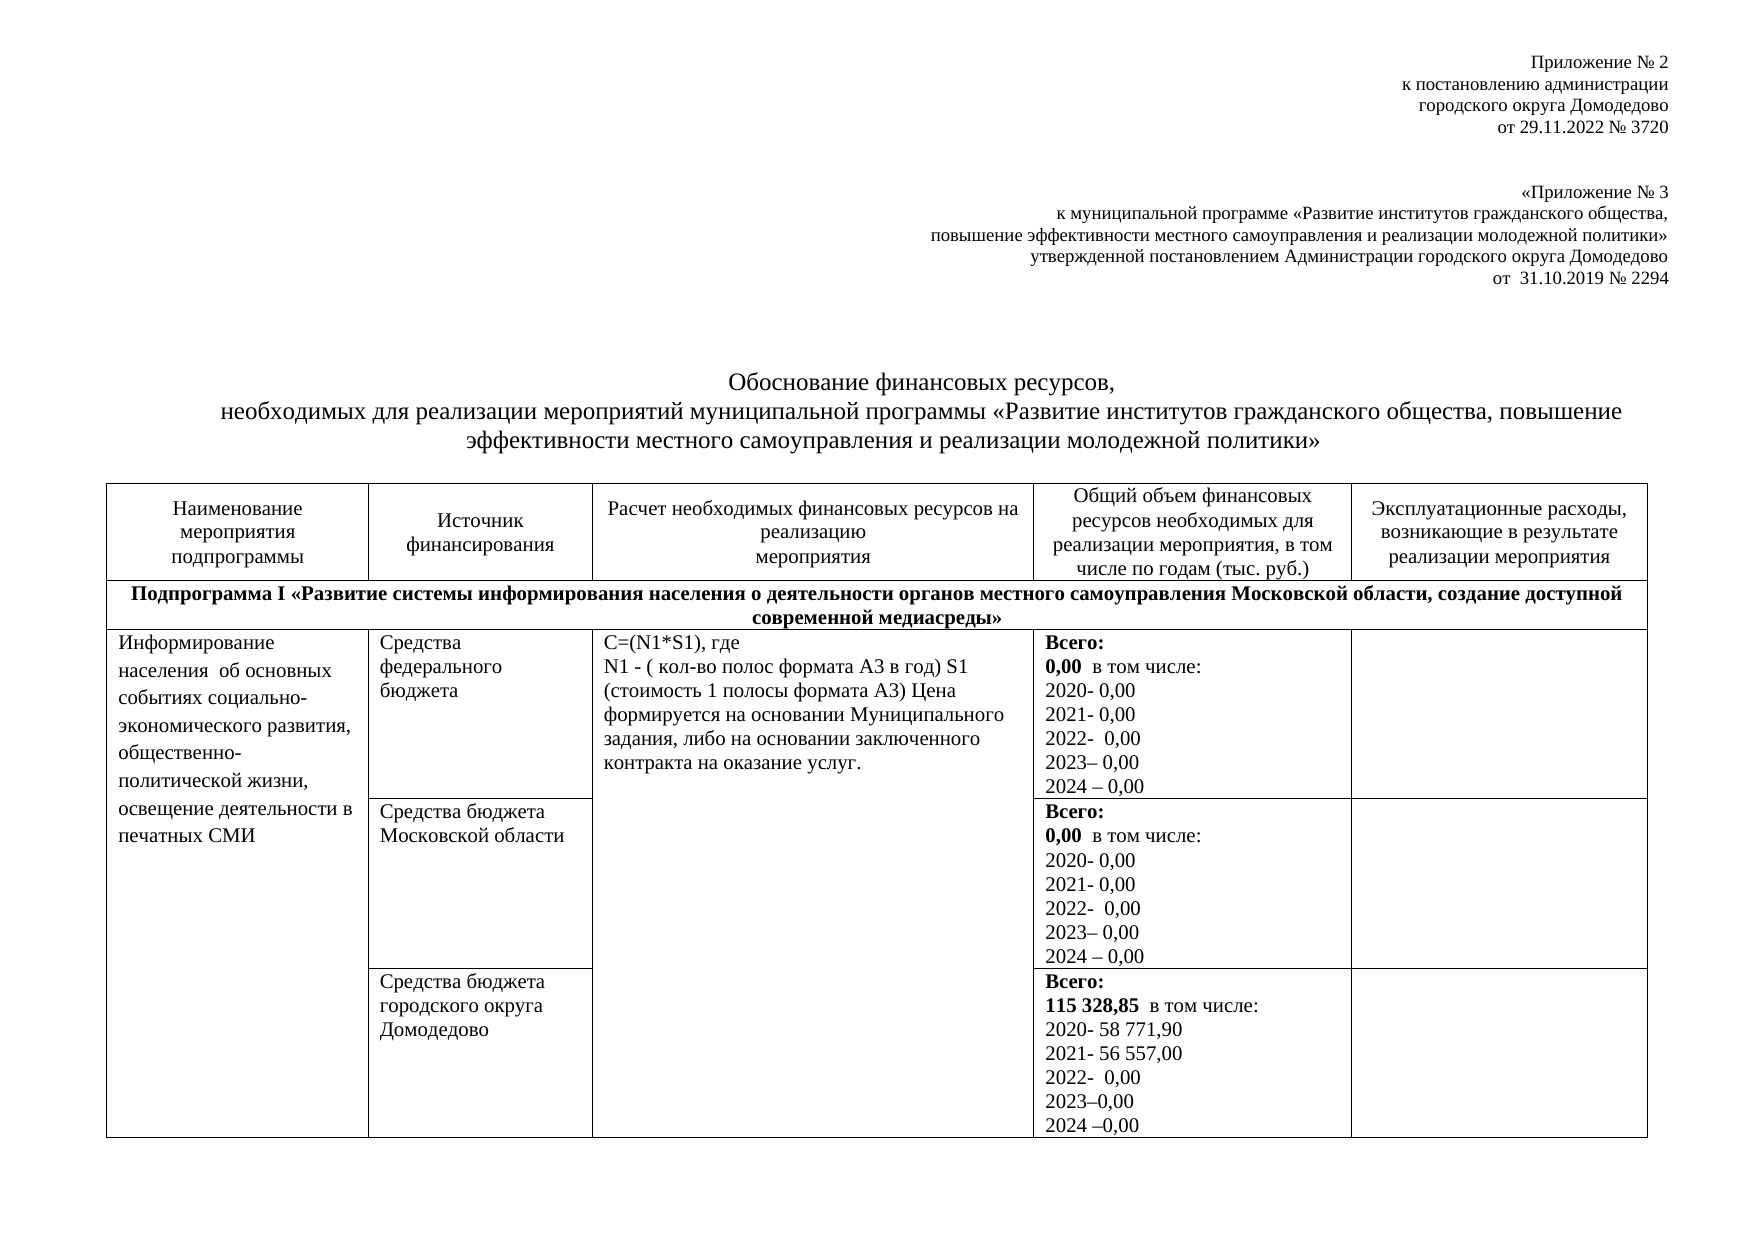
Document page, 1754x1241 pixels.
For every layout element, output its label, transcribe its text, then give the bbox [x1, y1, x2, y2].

table_header Наименование мероприятия подпрограммы [107, 484, 368, 580]
table_cell Средства бюджета Московской области [369, 799, 592, 968]
table_cell Средства федерального бюджета [369, 630, 592, 798]
text Обоснование финансовых ресурсов, [118, 367, 1668, 396]
table_header Эксплуатационные расходы, возникающие в результате реализации мероприятия [1352, 484, 1647, 580]
table_cell Средства бюджета городского округа Домодедово [369, 969, 592, 1137]
table_cell C=(N1*S1), где N1 - ( кол-во полос формата А3 в год) S1 (стоимость 1 полосы формата А3) Цена формируется на основании Муниципального задания, либо на основании заключенного контракта на оказание услуг. [593, 630, 1033, 1137]
text Приложение № 2 [118, 51, 1668, 73]
table_cell Информирование населения об основных событиях социально-экономического развития, общественно-политической жизни, освещение деятельности в печатных СМИ [107, 630, 368, 1137]
text от 31.10.2019 № 2294 [118, 267, 1668, 288]
text повышение эффективности местного самоуправления и реализации молодежной политики» [118, 224, 1668, 245]
table_cell [1352, 969, 1647, 1137]
table_cell [1352, 799, 1647, 968]
table_cell [1352, 630, 1647, 798]
text утвержденной постановлением Администрации городского округа Домодедово [118, 245, 1668, 267]
text к муниципальной программе «Развитие институтов гражданского общества, [118, 202, 1668, 224]
text необходимых для реализации мероприятий муниципальной программы «Развитие институтов гражданского общества, повышение эффективности местного самоуправления и реализации молодежной политики» [118, 396, 1668, 454]
table_cell Подпрограмма I «Развитие системы информирования населения о деятельности органов местного самоуправления Московской области, создание доступной современной медиасреды» [107, 581, 1647, 629]
table_header Расчет необходимых финансовых ресурсов на реализацию мероприятия [593, 484, 1033, 580]
text от 29.11.2022 № 3720 [118, 116, 1668, 137]
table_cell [1034, 799, 1351, 968]
table_header Общий объем финансовых ресурсов необходимых для реализации мероприятия, в том числе по годам (тыс. руб.) [1034, 484, 1351, 580]
text к постановлению администрации [118, 73, 1668, 94]
text «Приложение № 3 [118, 181, 1668, 202]
text городского округа Домодедово [118, 94, 1668, 116]
table_header Источник финансирования [369, 484, 592, 580]
table_cell Всего: 115 328,85 в том числе: 2020- 58 771,90 2021- 56 557,00 2022- 0,00 2023–0,00 2024 –0,00 [1034, 969, 1351, 1137]
table_cell Всего: 0,00 в том числе: 2020- 0,00 2021- 0,00 2022- 0,00 2023– 0,00 2024 – 0,00 [1034, 630, 1351, 798]
